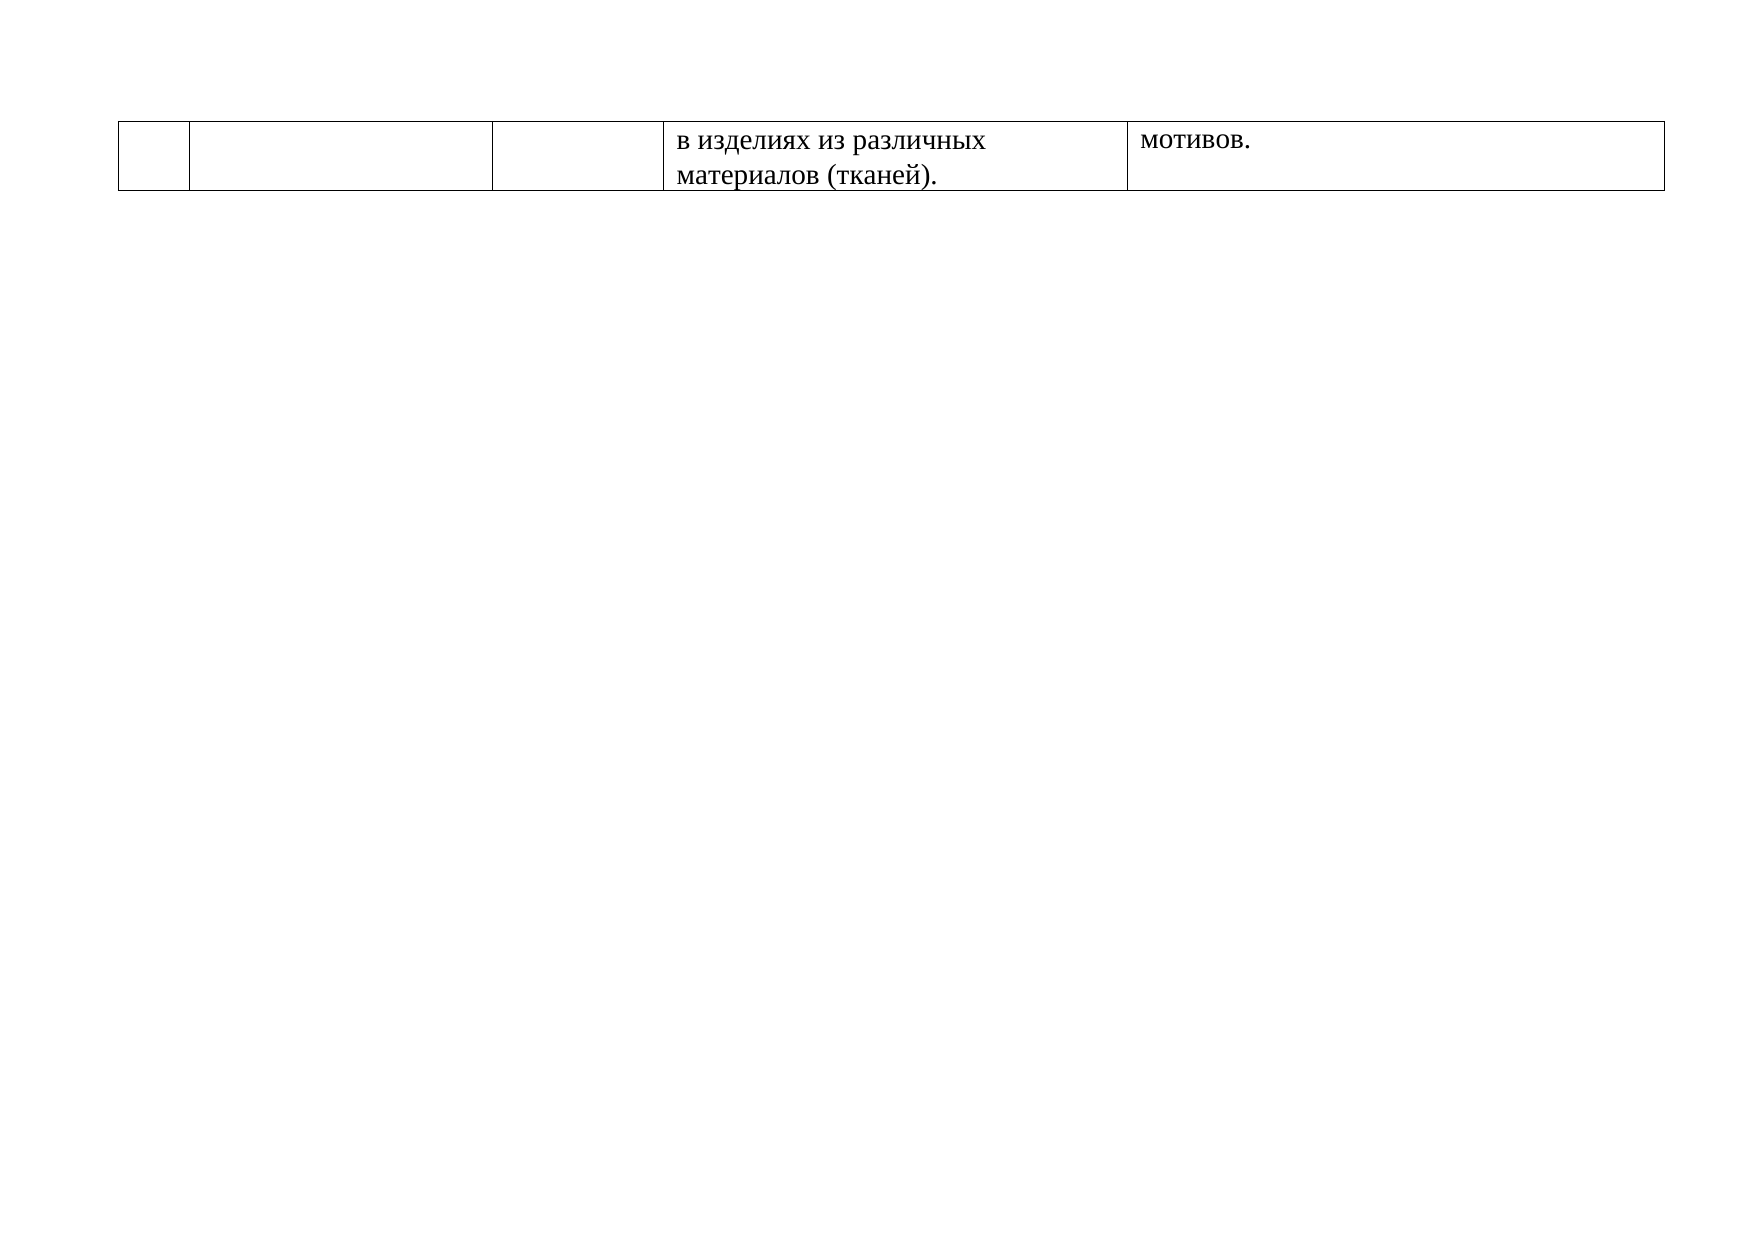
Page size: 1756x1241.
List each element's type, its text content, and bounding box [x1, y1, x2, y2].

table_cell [664, 122, 1127, 190]
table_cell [1128, 122, 1664, 190]
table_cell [190, 122, 492, 190]
table_cell 15 [119, 122, 189, 190]
table_cell 3 [493, 122, 663, 190]
